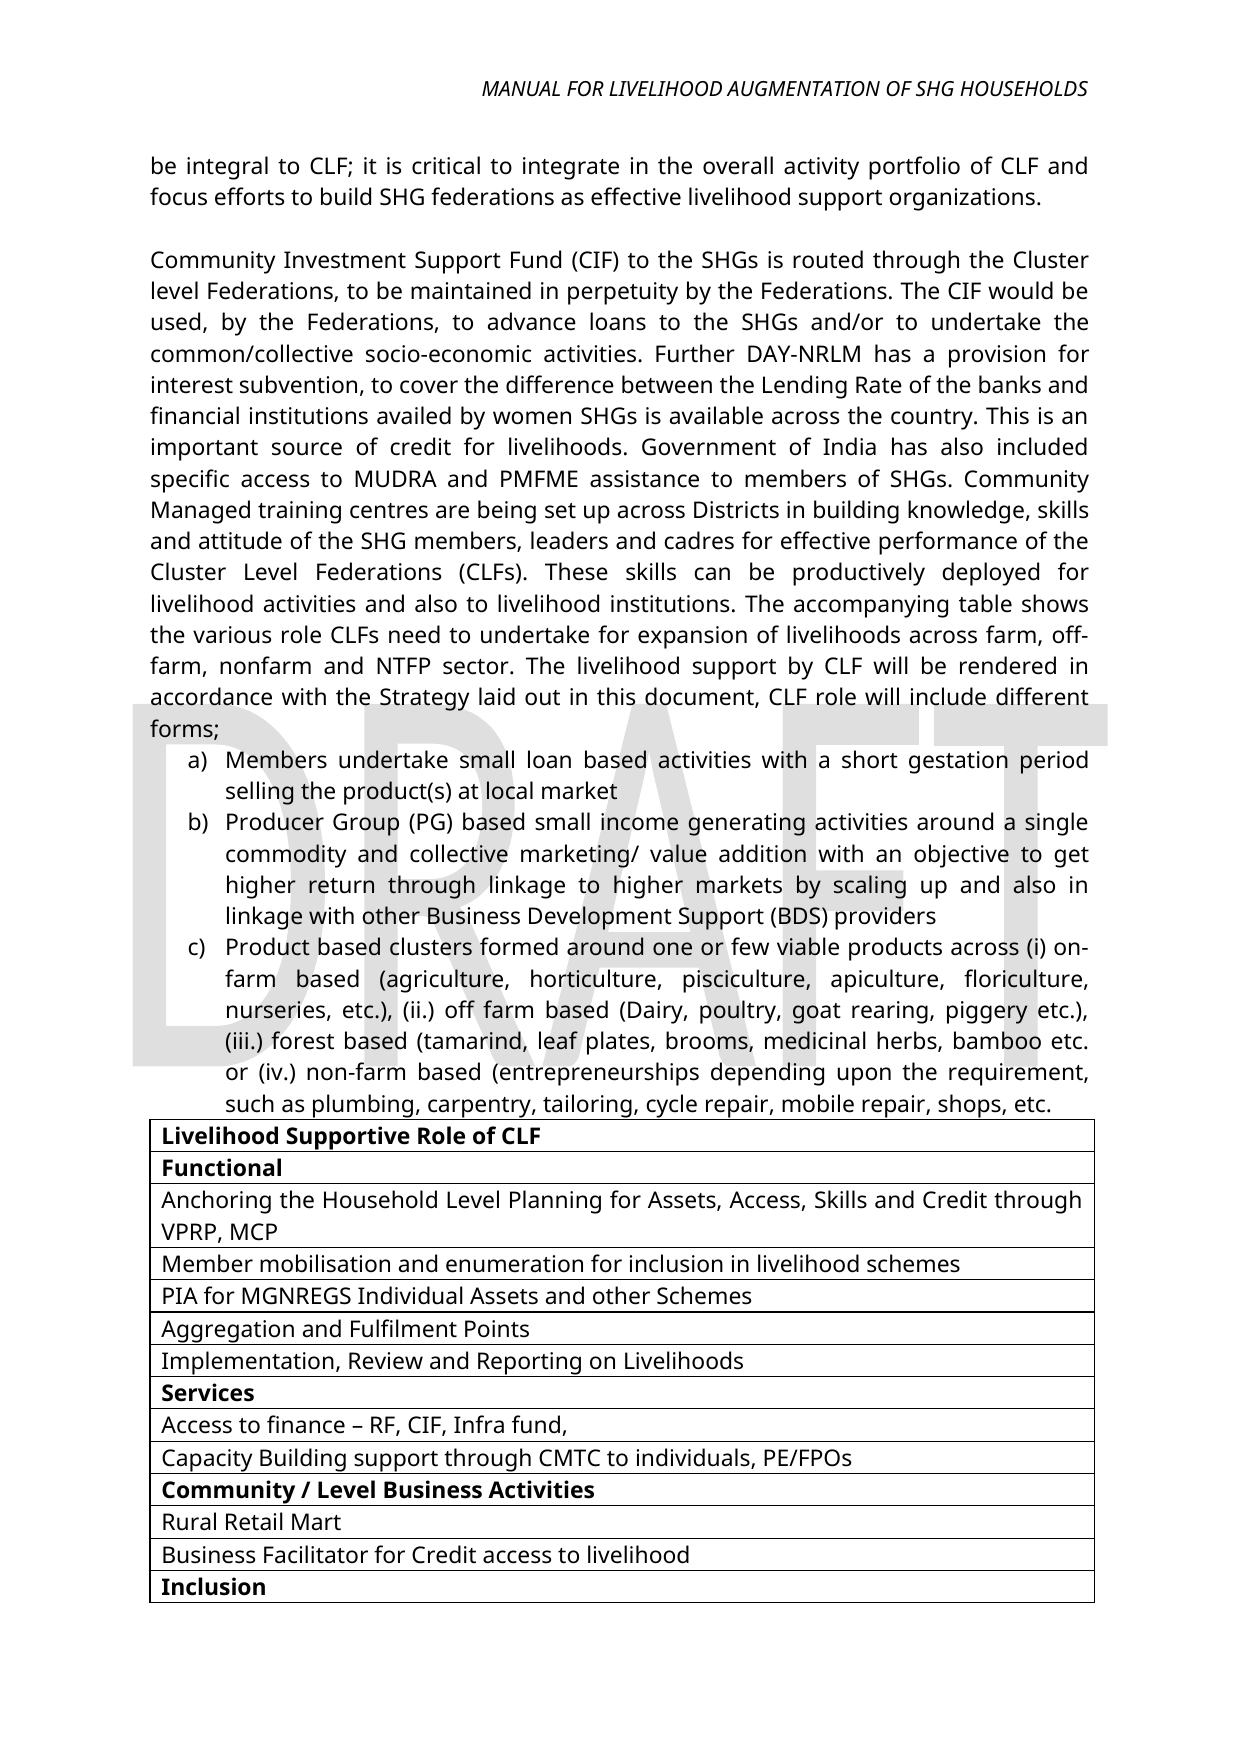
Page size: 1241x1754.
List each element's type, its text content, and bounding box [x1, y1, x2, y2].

table_cell Aggregation and Fulfilment Points [151, 1313, 1094, 1344]
table_cell Access to finance – RF, CIF, Infra fund, [151, 1409, 1094, 1441]
list Members undertake small loan based activities with a short gestation period selling the product(s) at local market [187, 744, 1090, 806]
table_cell Functional [151, 1152, 1094, 1183]
table_cell Implementation, Review and Reporting on Livelihoods [151, 1345, 1094, 1376]
list Producer Group (PG) based small income generating activities around a single commodity and collective marketing/ value addition with an objective to get higher return through linkage to higher markets by scaling up and also in linkage with other Business Development Support (BDS) providers [187, 806, 1090, 931]
table_cell Services [151, 1377, 1094, 1408]
table_cell PIA for MGNREGS Individual Assets and other Schemes [151, 1280, 1094, 1311]
table_cell Member mobilisation and enumeration for inclusion in livelihood schemes [151, 1248, 1094, 1279]
list Product based clusters formed around one or few viable products across (i) on-farm based (agriculture, horticulture, pisciculture, apiculture, floriculture, nurseries, etc.), (ii.) off farm based (Dairy, poultry, goat rearing, piggery etc.), (iii.) forest based (tamarind, leaf plates, brooms, medicinal herbs, bamboo etc. or (iv.) non-farm based (entrepreneurships depending upon the requirement, such as plumbing, carpentry, tailoring, cycle repair, mobile repair, shops, etc. [187, 931, 1090, 1119]
table_cell Rural Retail Mart [151, 1506, 1094, 1537]
table_header Livelihood Supportive Role of CLF [151, 1120, 1094, 1151]
table_cell Anchoring the Household Level Planning for Assets, Access, Skills and Credit through VPRP, MCP [151, 1184, 1094, 1247]
table_cell Inclusion [151, 1571, 1094, 1602]
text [150, 150, 1090, 212]
table_cell Business Facilitator for Credit access to livelihood [151, 1539, 1094, 1570]
text Community Investment Support Fund (CIF) to the SHGs is routed through the Cluster level Federations, to be maintained in perpetuity by the Federations. The CIF would be used, by the Federations, to advance loans to the SHGs and/or to undertake the common/collective socio-economic activities. Further DAY-NRLM has a provision for interest subvention, to cover the difference between the Lending Rate of the banks and financial institutions availed by women SHGs is available across the country. This is an important source of credit for livelihoods. Government of India has also included specific access to MUDRA and PMFME assistance to members of SHGs. Community Managed training centres are being set up across Districts in building knowledge, skills and attitude of the SHG members, leaders and cadres for effective performance of the Cluster Level Federations (CLFs). These skills can be productively deployed for livelihood activities and also to livelihood institutions. The accompanying table shows the various role CLFs need to undertake for expansion of livelihoods across farm, off-farm, nonfarm and NTFP sector. The livelihood support by CLF will be rendered in accordance with the Strategy laid out in this document, CLF role will include different forms; [150, 244, 1090, 744]
table_cell Capacity Building support through CMTC to individuals, PE/FPOs [151, 1442, 1094, 1473]
table_cell Community / Level Business Activities [151, 1474, 1094, 1505]
